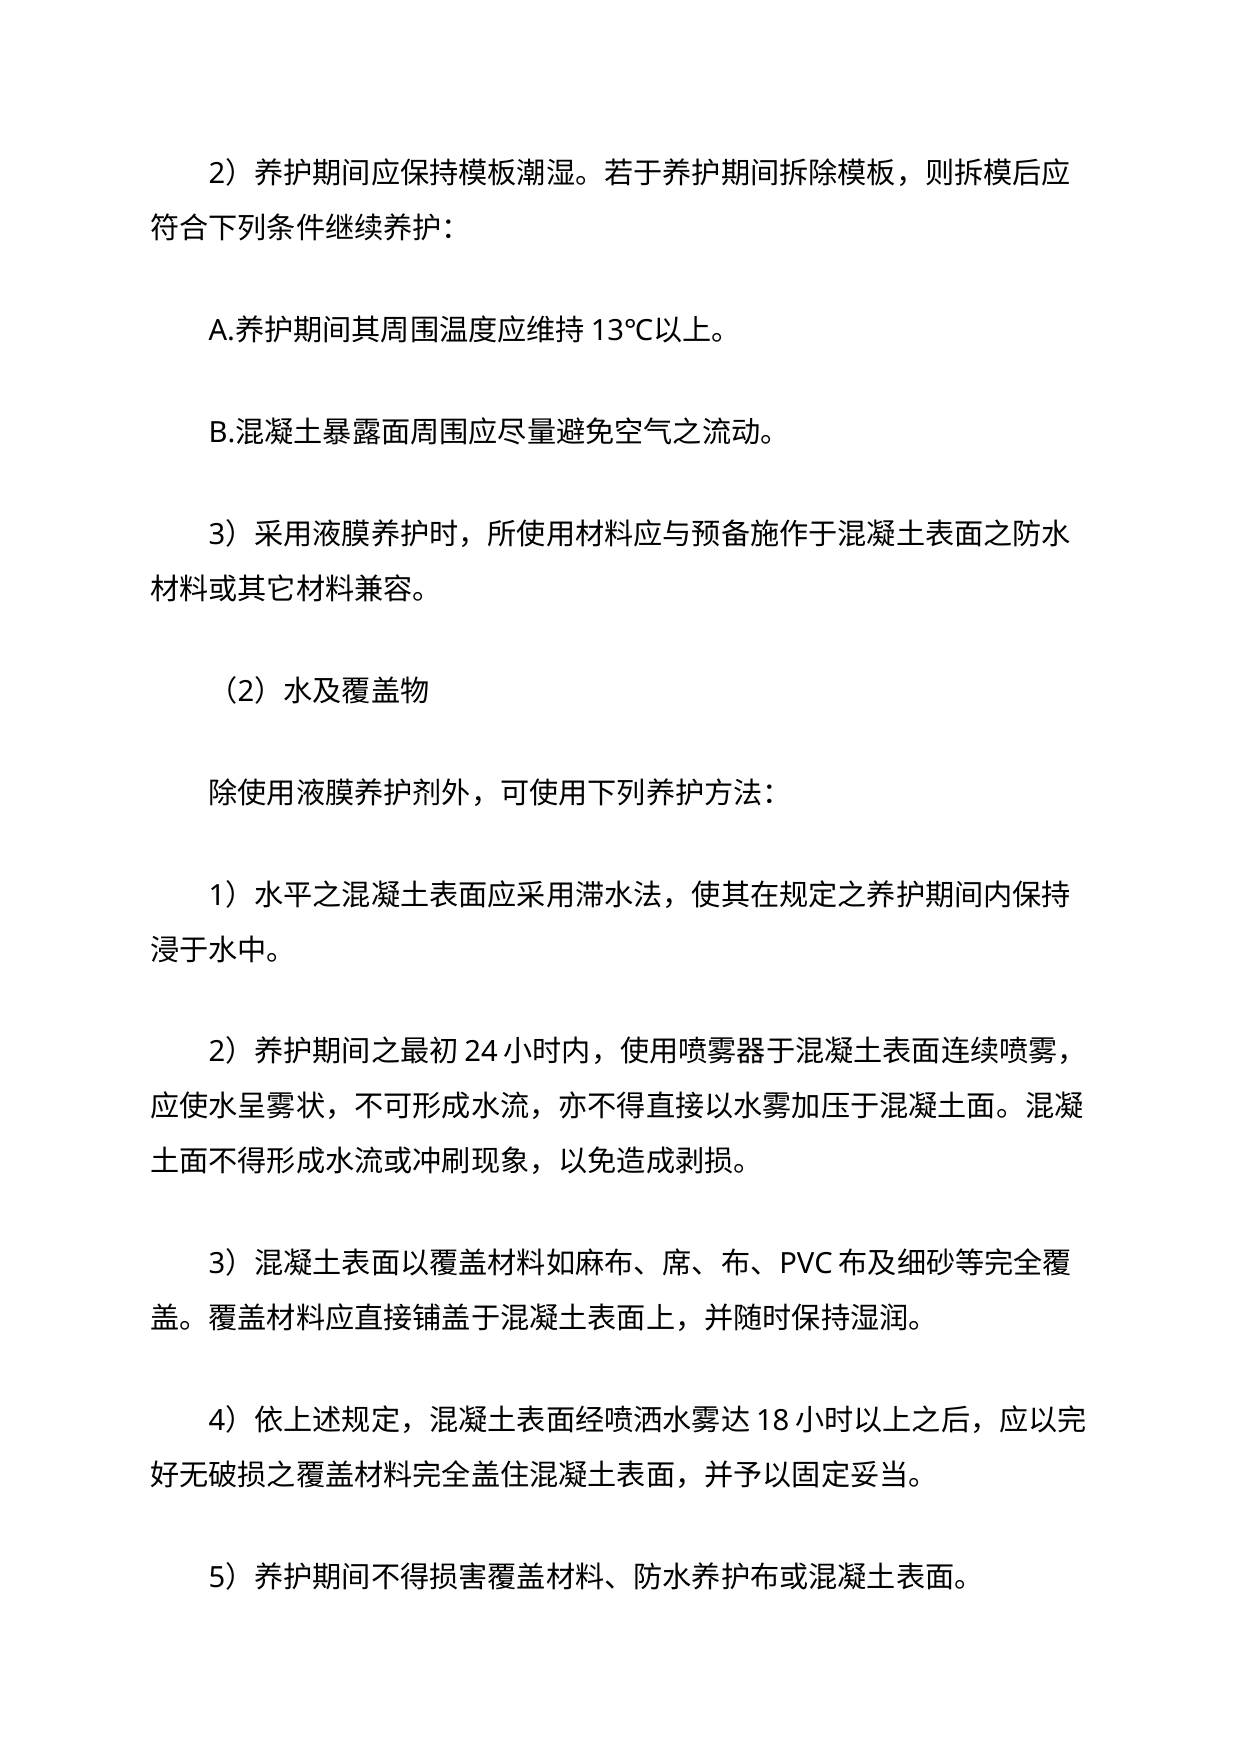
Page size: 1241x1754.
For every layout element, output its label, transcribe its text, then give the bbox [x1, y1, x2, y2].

text 2）养护期间应保持模板潮湿。若于养护期间拆除模板，则拆模后应符合下列条件继续养护： [150, 150, 1090, 247]
text 1）水平之混凝土表面应采用滞水法，使其在规定之养护期间内保持浸于水中。 [150, 871, 1090, 968]
text 4）依上述规定，混凝土表面经喷洒水雾达18小时以上之后，应以完好无破损之覆盖材料完全盖住混凝土表面，并予以固定妥当。 [150, 1396, 1090, 1494]
text 3）采用液膜养护时，所使用材料应与预备施作于混凝土表面之防水材料或其它材料兼容。 [150, 511, 1090, 608]
text 5）养护期间不得损害覆盖材料、防水养护布或混凝土表面。 [150, 1553, 1090, 1596]
text B.混凝土暴露面周围应尽量避免空气之流动。 [150, 409, 1090, 451]
text 3）混凝土表面以覆盖材料如麻布、席、布、PVC布及细砂等完全覆盖。覆盖材料应直接铺盖于混凝土表面上，并随时保持湿润。 [150, 1240, 1090, 1337]
text 2）养护期间之最初24小时内，使用喷雾器于混凝土表面连续喷雾，应使水呈雾状，不可形成水流，亦不得直接以水雾加压于混凝土面。混凝土面不得形成水流或冲刷现象，以免造成剥损。 [150, 1028, 1090, 1180]
text 除使用液膜养护剂外，可使用下列养护方法： [150, 769, 1090, 812]
text （2）水及覆盖物 [150, 667, 1090, 710]
text A.养护期间其周围温度应维持13℃以上。 [150, 307, 1090, 349]
